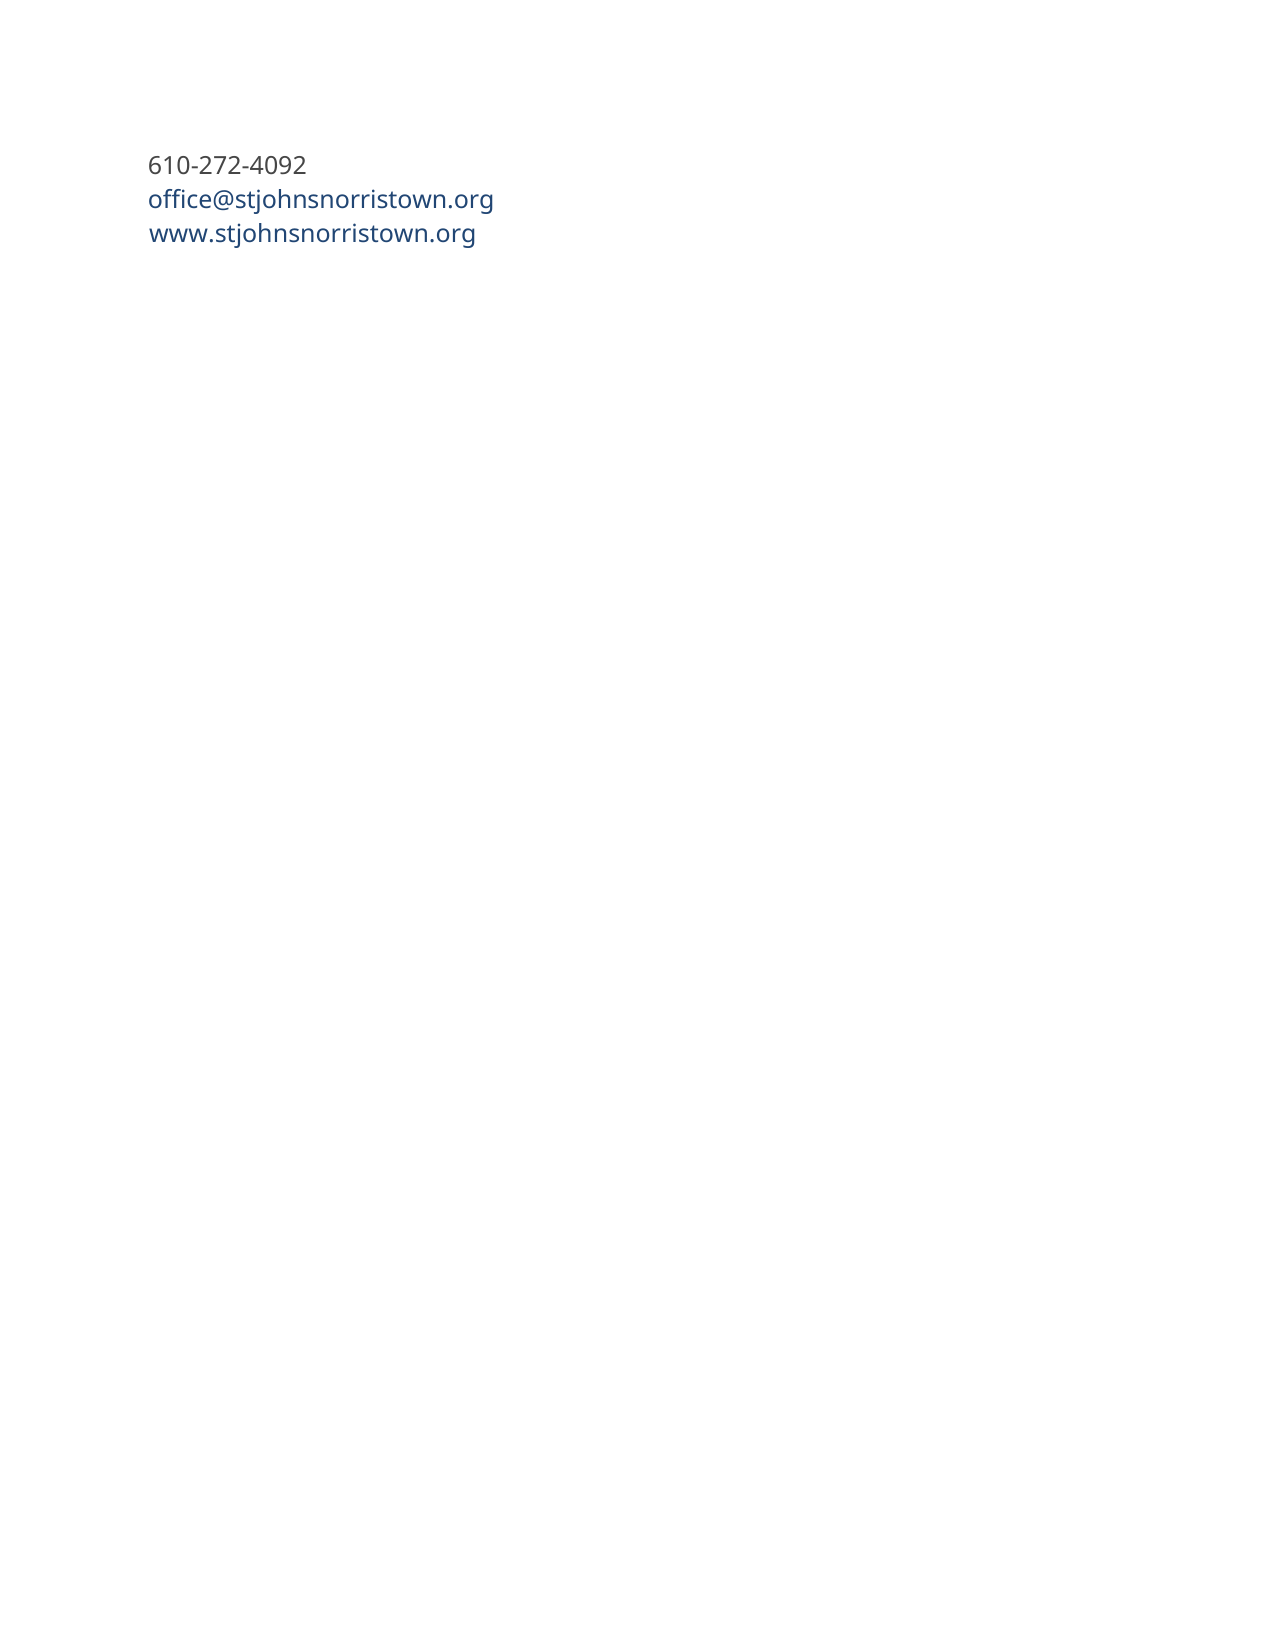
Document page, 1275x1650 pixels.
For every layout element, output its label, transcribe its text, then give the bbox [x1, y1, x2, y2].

text office@stjohnsnorristown.org www.stjohnsnorristown.org [148, 182, 741, 250]
text 610-272-4092 [148, 148, 1131, 182]
